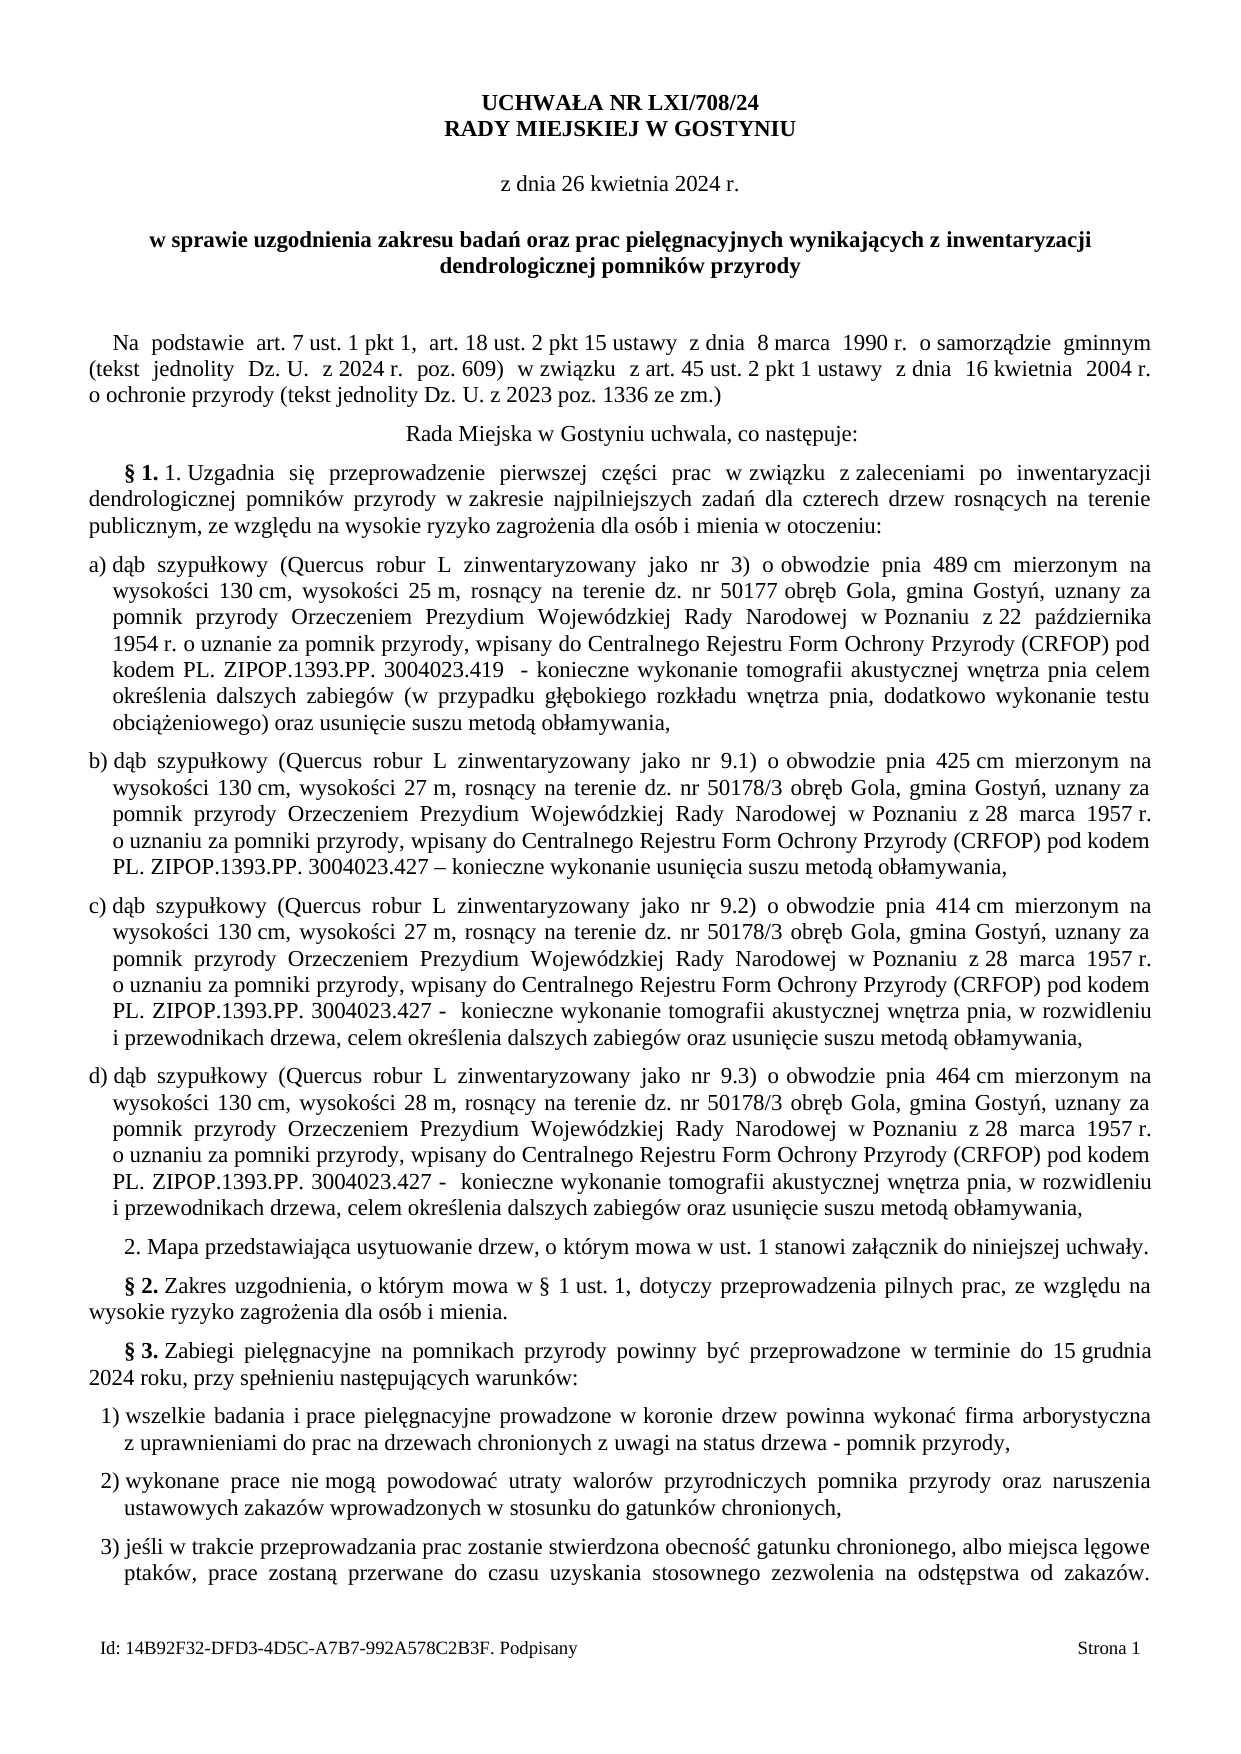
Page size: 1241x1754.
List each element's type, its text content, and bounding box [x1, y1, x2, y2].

text 2) wykonane prace nie mogą powodować utraty walorów przyrodniczych pomnika przyrody oraz naruszenia ustawowych zakazów wprowadzonych w stosunku do gatunków chronionych, [100, 1468, 1152, 1520]
text z dnia 26 kwietnia 2024 r. [88, 170, 1152, 197]
text § 3. Zabiegi pielęgnacyjne na pomnikach przyrody powinny być przeprowadzone w terminie do 15 grudnia 2024 roku, przy spełnieniu następujących warunków: [88, 1337, 1152, 1390]
text c) dąb szypułkowy (Quercus robur L zinwentaryzowany jako nr 9.2) o obwodzie pnia 414 cm mierzonym na wysokości 130 cm, wysokości 27 m, rosnący na terenie dz. nr 50178/3 obręb Gola, gmina Gostyń, uznany za pomnik przyrody Orzeczeniem Prezydium Wojewódzkiej Rady Narodowej w Poznaniu z 28 marca 1957 r. o uznaniu za pomniki przyrody, wpisany do Centralnego Rejestru Form Ochrony Przyrody (CRFOP) pod kodem PL. ZIPOP.1393.PP. 3004023.427 - konieczne wykonanie tomografii akustycznej wnętrza pnia, w rozwidleniu i przewodnikach drzewa, celem określenia dalszych zabiegów oraz usunięcie suszu metodą obłamywania, [88, 892, 1152, 1050]
text § 1. 1. Uzgadnia się przeprowadzenie pierwszej części prac w związku z zaleceniami po inwentaryzacji dendrologicznej pomników przyrody w zakresie najpilniejszych zadań dla czterech drzew rosnących na terenie publicznym, ze względu na wysokie ryzyko zagrożenia dla osób i mienia w otoczeniu: [88, 459, 1152, 538]
text b) dąb szypułkowy (Quercus robur L zinwentaryzowany jako nr 9.1) o obwodzie pnia 425 cm mierzonym na wysokości 130 cm, wysokości 27 m, rosnący na terenie dz. nr 50178/3 obręb Gola, gmina Gostyń, uznany za pomnik przyrody Orzeczeniem Prezydium Wojewódzkiej Rady Narodowej w Poznaniu z 28 marca 1957 r. o uznaniu za pomniki przyrody, wpisany do Centralnego Rejestru Form Ochrony Przyrody (CRFOP) pod kodem PL. ZIPOP.1393.PP. 3004023.427 – konieczne wykonanie usunięcia suszu metodą obłamywania, [88, 748, 1152, 879]
text a) dąb szypułkowy (Quercus robur L zinwentaryzowany jako nr 3) o obwodzie pnia 489 cm mierzonym na wysokości 130 cm, wysokości 25 m, rosnący na terenie dz. nr 50177 obręb Gola, gmina Gostyń, uznany za pomnik przyrody Orzeczeniem Prezydium Wojewódzkiej Rady Narodowej w Poznaniu z 22 października 1954 r. o uznanie za pomnik przyrody, wpisany do Centralnego Rejestru Form Ochrony Przyrody (CRFOP) pod kodem PL. ZIPOP.1393.PP. 3004023.419 - konieczne wykonanie tomografii akustycznej wnętrza pnia celem określenia dalszych zabiegów (w przypadku głębokiego rozkładu wnętrza pnia, dodatkowo wykonanie testu obciążeniowego) oraz usunięcie suszu metodą obłamywania, [88, 551, 1152, 735]
text d) dąb szypułkowy (Quercus robur L zinwentaryzowany jako nr 9.3) o obwodzie pnia 464 cm mierzonym na wysokości 130 cm, wysokości 28 m, rosnący na terenie dz. nr 50178/3 obręb Gola, gmina Gostyń, uznany za pomnik przyrody Orzeczeniem Prezydium Wojewódzkiej Rady Narodowej w Poznaniu z 28 marca 1957 r. o uznaniu za pomniki przyrody, wpisany do Centralnego Rejestru Form Ochrony Przyrody (CRFOP) pod kodem PL. ZIPOP.1393.PP. 3004023.427 - konieczne wykonanie tomografii akustycznej wnętrza pnia, w rozwidleniu i przewodnikach drzewa, celem określenia dalszych zabiegów oraz usunięcie suszu metodą obłamywania, [88, 1062, 1152, 1221]
text Uchwała Nr LXI/708/24 Rady Miejskiej w Gostyniu [88, 88, 1152, 141]
text w sprawie uzgodnienia zakresu badań oraz prac pielęgnacyjnych wynikających z inwentaryzacji dendrologicznej pomników przyrody [88, 226, 1152, 279]
text Rada Miejska w Gostyniu uchwala, co następuje: [88, 420, 1152, 447]
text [100, 1533, 1152, 1586]
text 1) wszelkie badania i prace pielęgnacyjne prowadzone w koronie drzew powinna wykonać firma arborystyczna z uprawnieniami do prac na drzewach chronionych z uwagi na status drzewa - pomnik przyrody, [100, 1402, 1152, 1455]
text Na podstawie art. 7 ust. 1 pkt 1, art. 18 ust. 2 pkt 15 ustawy z dnia 8 marca 1990 r. o samorządzie gminnym (tekst jednolity Dz. U. z 2024 r. poz. 609) w związku z art. 45 ust. 2 pkt 1 ustawy z dnia 16 kwietnia 2004 r. o ochronie przyrody (tekst jednolity Dz. U. z 2023 poz. 1336 ze zm.) [88, 329, 1152, 408]
text 2. Mapa przedstawiająca usytuowanie drzew, o którym mowa w ust. 1 stanowi załącznik do niniejszej uchwały. [88, 1233, 1152, 1259]
text § 2. Zakres uzgodnienia, o którym mowa w § 1 ust. 1, dotyczy przeprowadzenia pilnych prac, ze względu na wysokie ryzyko zagrożenia dla osób i mienia. [88, 1272, 1152, 1325]
